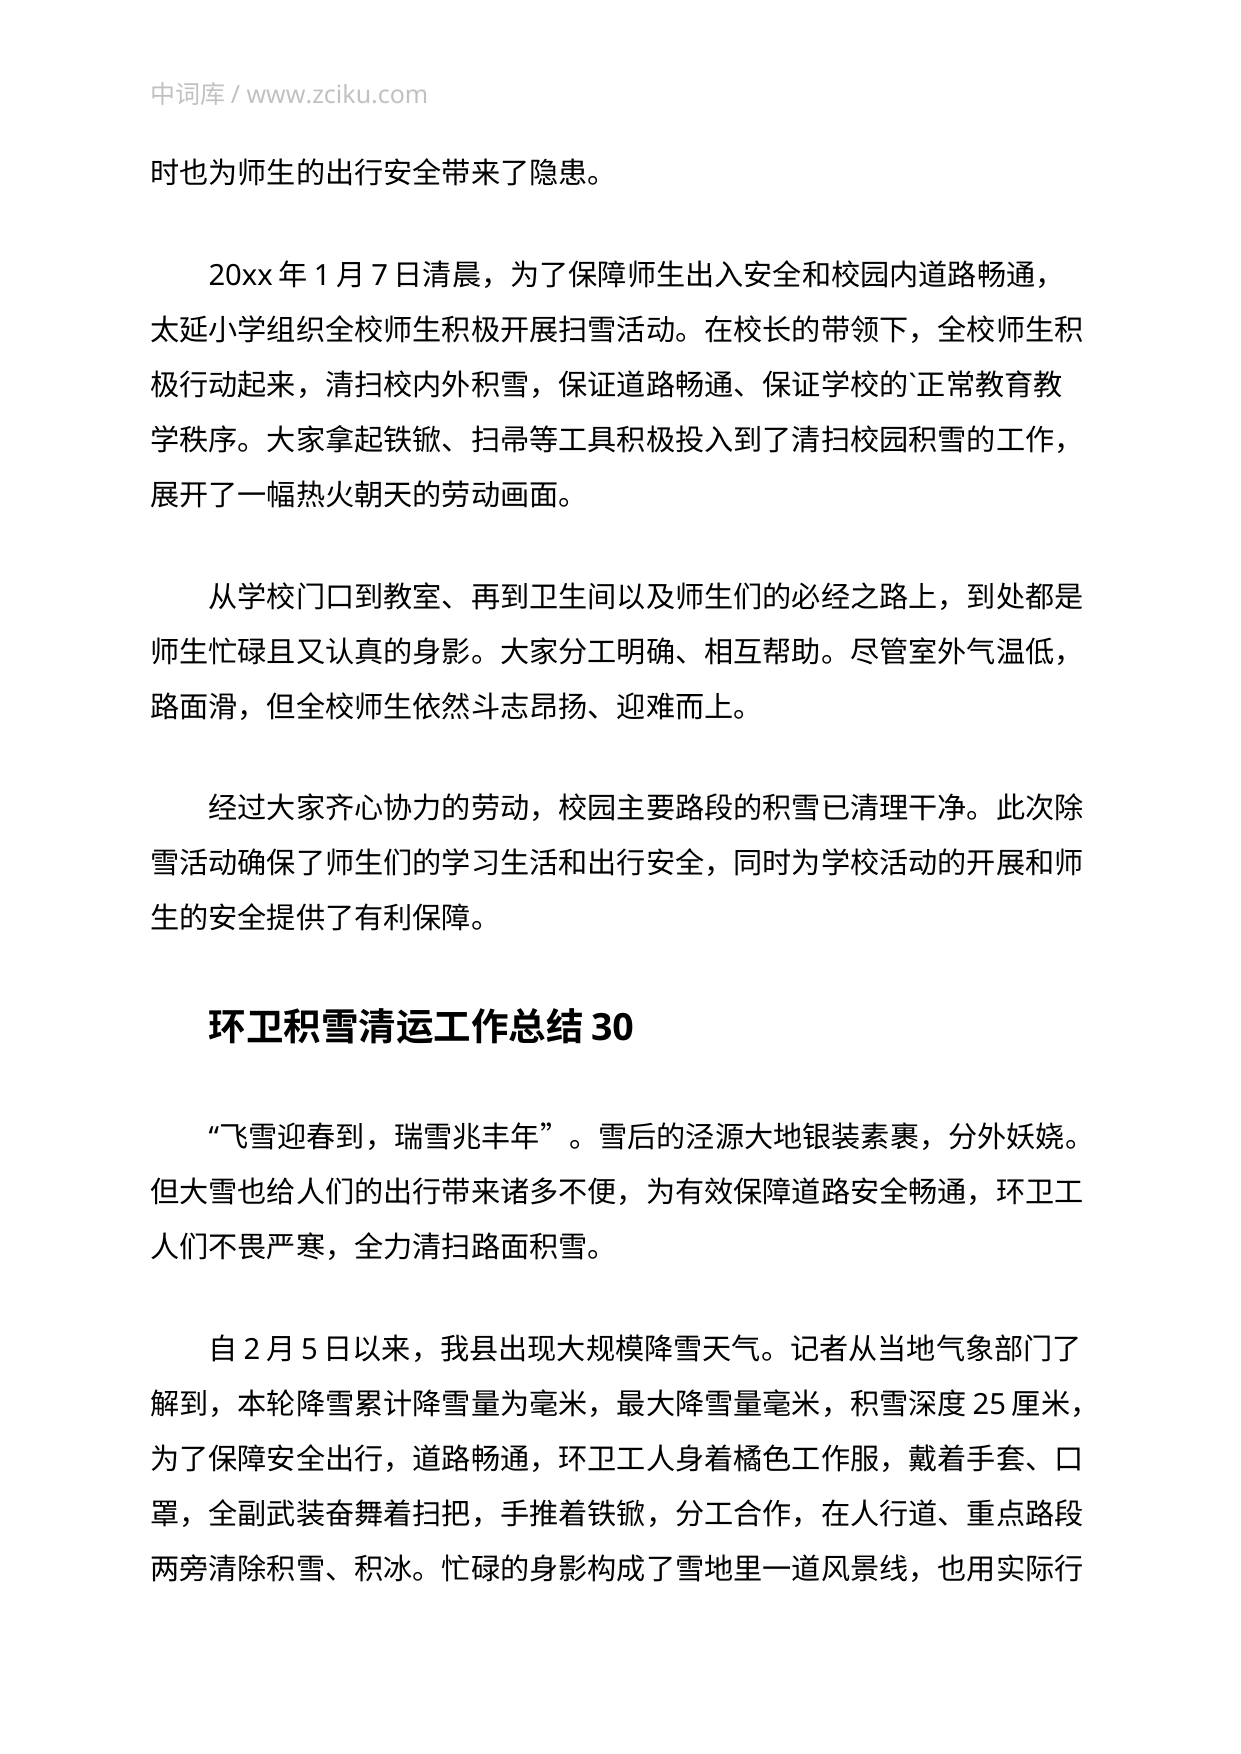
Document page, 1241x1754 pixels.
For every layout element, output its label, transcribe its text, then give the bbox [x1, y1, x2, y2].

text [150, 1326, 1090, 1588]
text 环卫积雪清运工作总结30 [150, 996, 1090, 1051]
text 经过大家齐心协力的劳动，校园主要路段的积雪已清理干净。此次除雪活动确保了师生们的学习生活和出行安全，同时为学校活动的开展和师生的安全提供了有利保障。 [150, 785, 1090, 937]
text “飞雪迎春到，瑞雪兆丰年”。雪后的泾源大地银装素裹，分外妖娆。但大雪也给人们的出行带来诸多不便，为有效保障道路安全畅通，环卫工人们不畏严寒，全力清扫路面积雪。 [150, 1114, 1090, 1266]
text 20xx年1月7日清晨，为了保障师生出入安全和校园内道路畅通，太延小学组织全校师生积极开展扫雪活动。在校长的带领下，全校师生积极行动起来，清扫校内外积雪，保证道路畅通、保证学校的`正常教育教学秩序。大家拿起铁锨、扫帚等工具积极投入到了清扫校园积雪的工作，展开了一幅热火朝天的劳动画面。 [150, 252, 1090, 514]
text 从学校门口到教室、再到卫生间以及师生们的必经之路上，到处都是师生忙碌且又认真的身影。大家分工明确、相互帮助。尽管室外气温低，路面滑，但全校师生依然斗志昂扬、迎难而上。 [150, 573, 1090, 725]
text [150, 150, 1090, 192]
